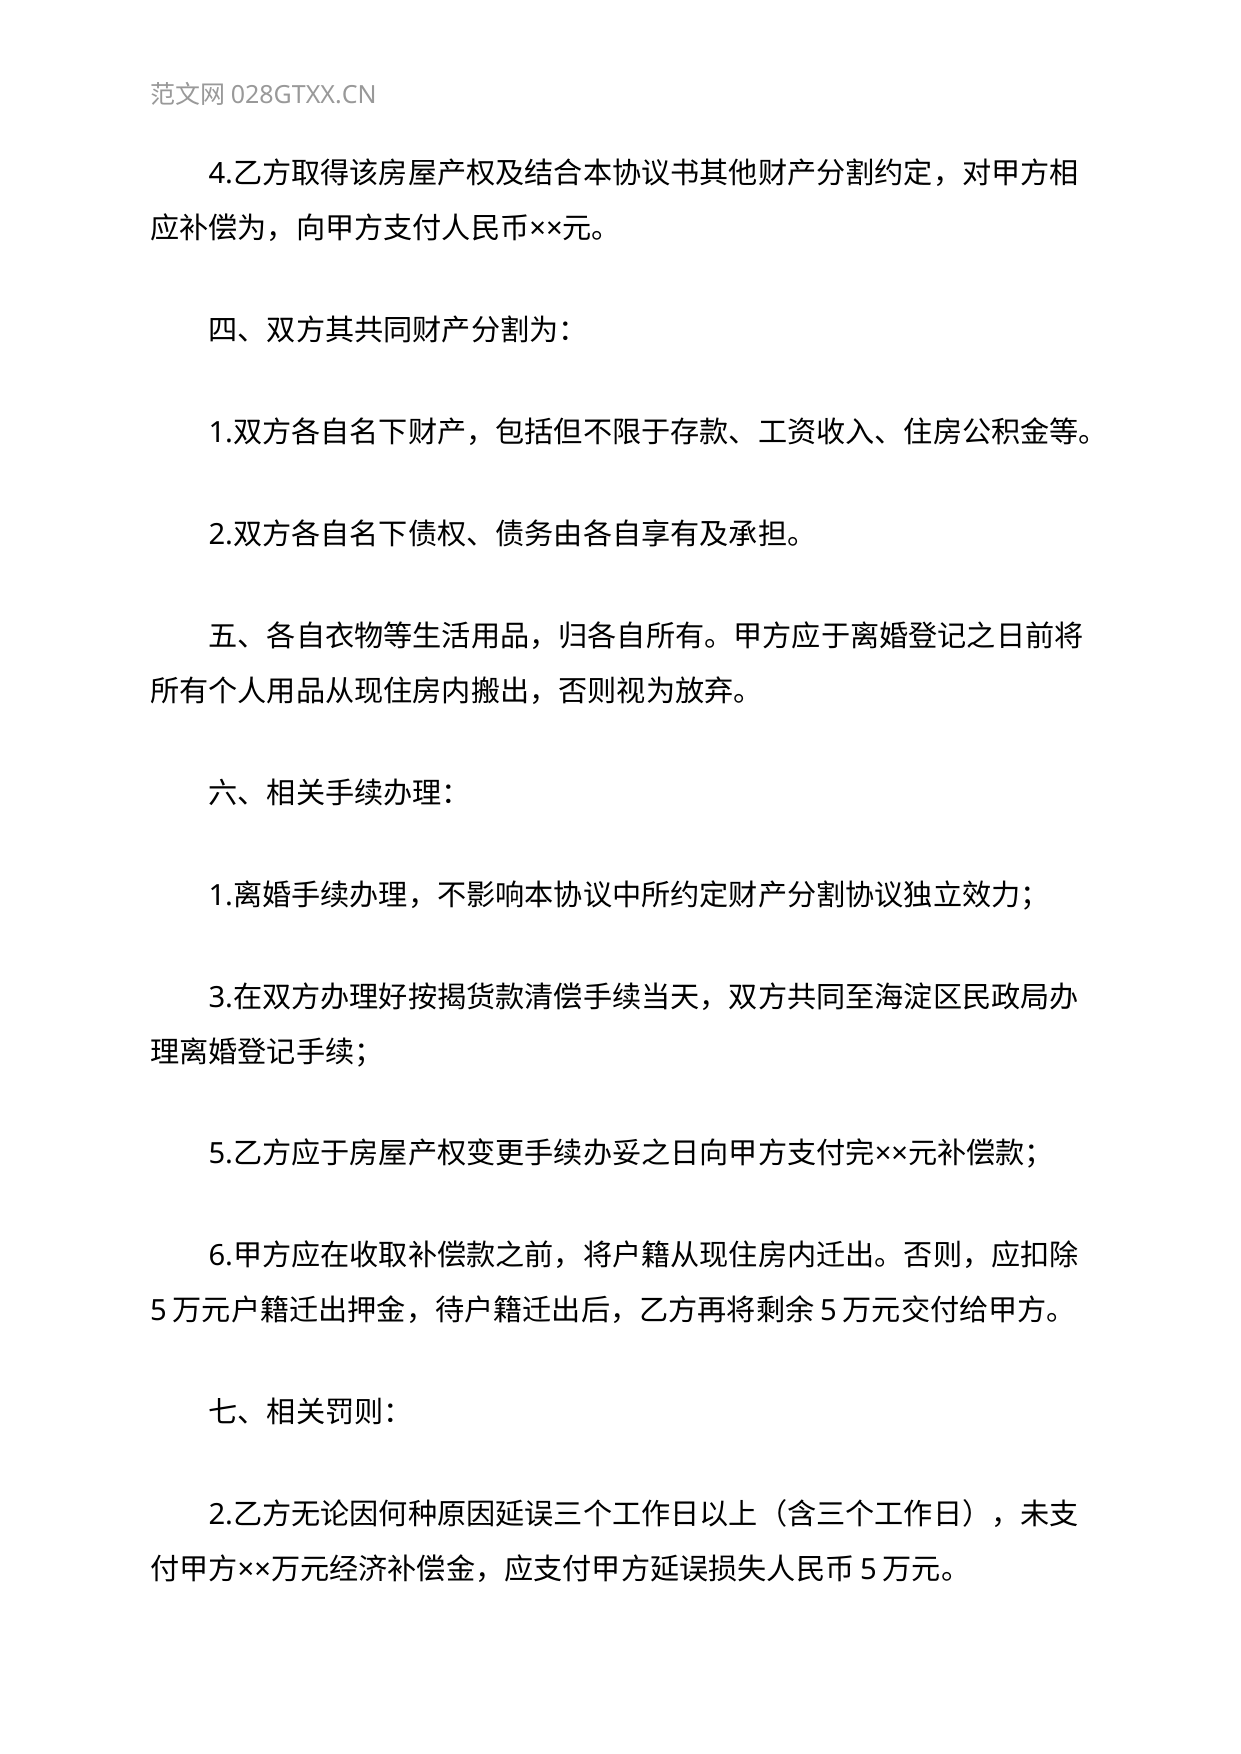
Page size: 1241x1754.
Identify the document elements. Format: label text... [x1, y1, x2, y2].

text 七、相关罚则： [150, 1389, 1090, 1431]
text 5.乙方应于房屋产权变更手续办妥之日向甲方支付完××元补偿款； [150, 1130, 1090, 1172]
text 六、相关手续办理： [150, 769, 1090, 812]
text 四、双方其共同财产分割为： [150, 307, 1090, 349]
text 4.乙方取得该房屋产权及结合本协议书其他财产分割约定，对甲方相应补偿为，向甲方支付人民币××元。 [150, 150, 1090, 247]
text 1.双方各自名下财产，包括但不限于存款、工资收入、住房公积金等。 [150, 409, 1090, 451]
text 2.乙方无论因何种原因延误三个工作日以上（含三个工作日），未支付甲方××万元经济补偿金，应支付甲方延误损失人民币5万元。 [150, 1491, 1090, 1588]
text 6.甲方应在收取补偿款之前，将户籍从现住房内迁出。否则，应扣除5万元户籍迁出押金，待户籍迁出后，乙方再将剩余5万元交付给甲方。 [150, 1232, 1090, 1329]
text 五、各自衣物等生活用品，归各自所有。甲方应于离婚登记之日前将所有个人用品从现住房内搬出，否则视为放弃。 [150, 613, 1090, 710]
text 1.离婚手续办理，不影响本协议中所约定财产分割协议独立效力； [150, 871, 1090, 913]
text 2.双方各自名下债权、债务由各自享有及承担。 [150, 511, 1090, 553]
text 3.在双方办理好按揭货款清偿手续当天，双方共同至海淀区民政局办理离婚登记手续； [150, 973, 1090, 1070]
